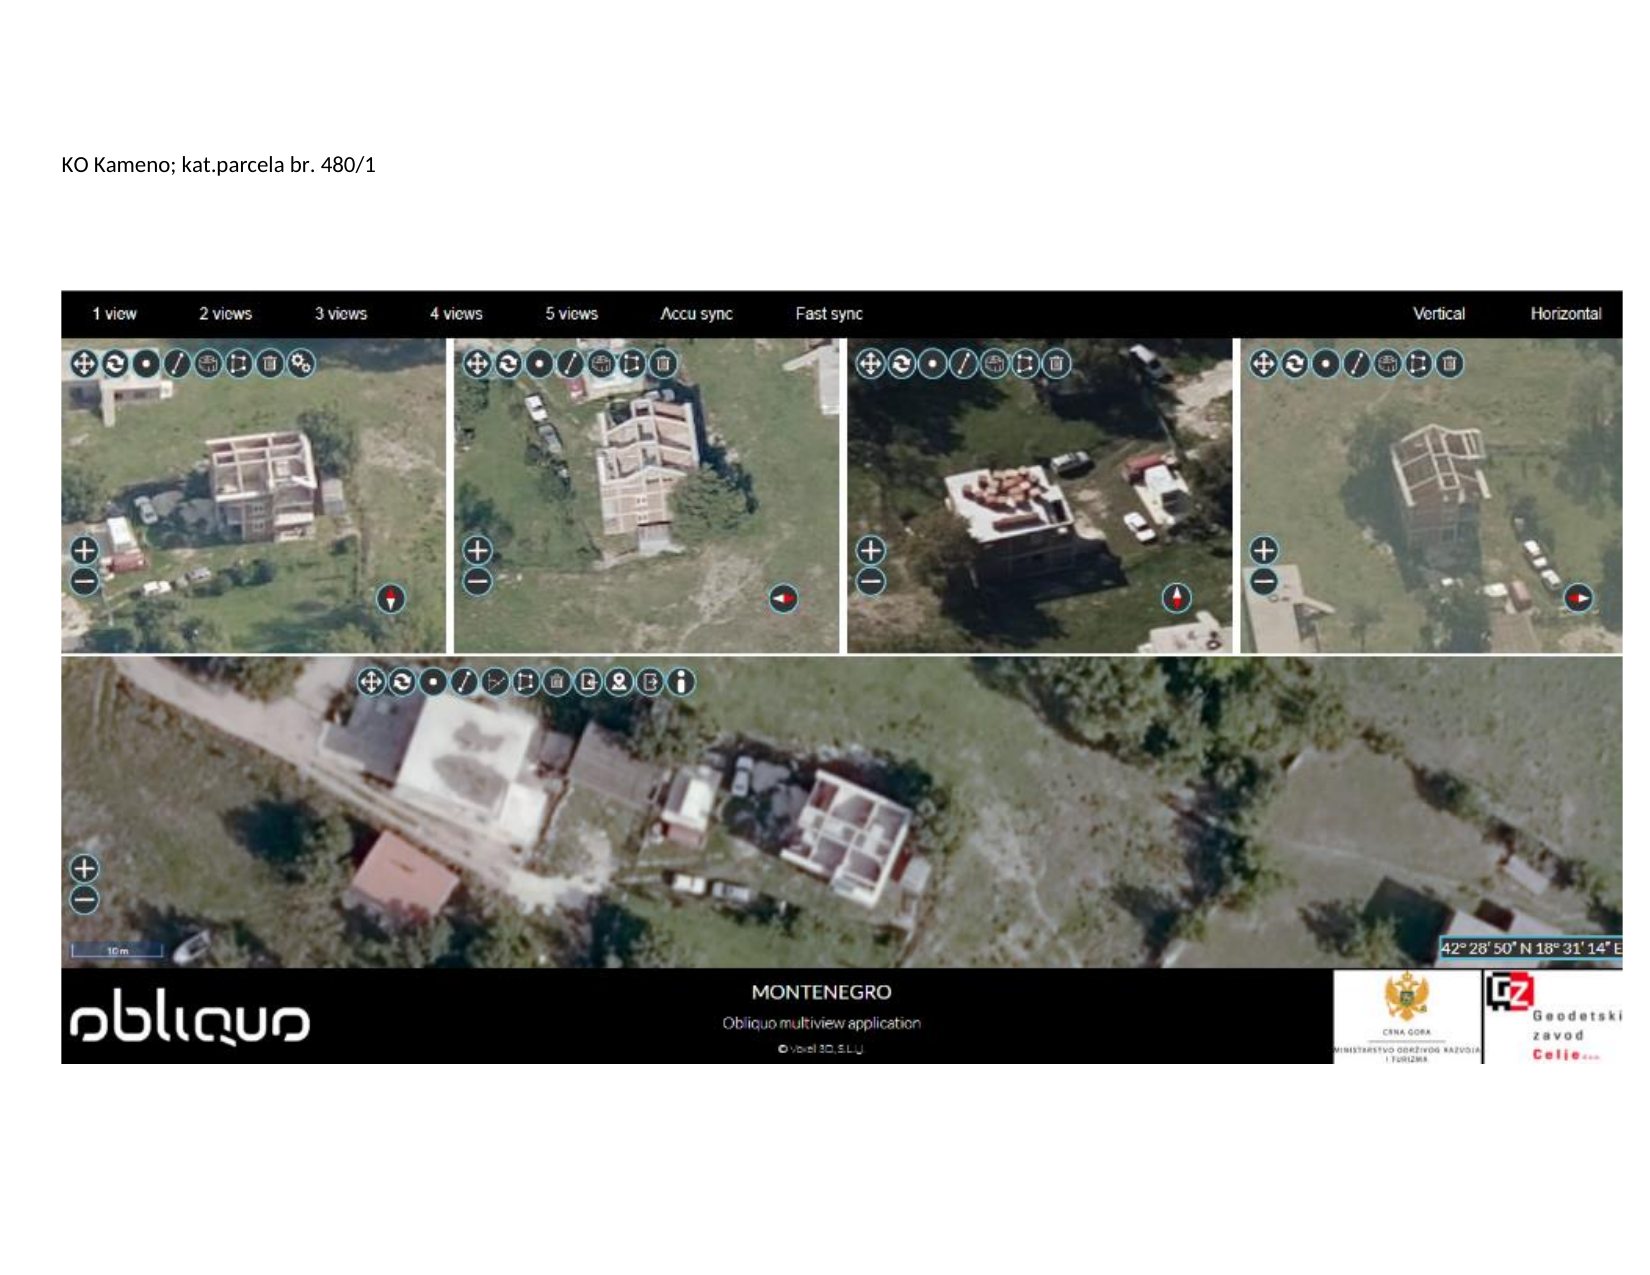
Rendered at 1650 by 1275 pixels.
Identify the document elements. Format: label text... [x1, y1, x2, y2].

text KO Kameno; kat.parcela br. 480/1 [61, 150, 1500, 178]
picture [61, 290, 1623, 1064]
